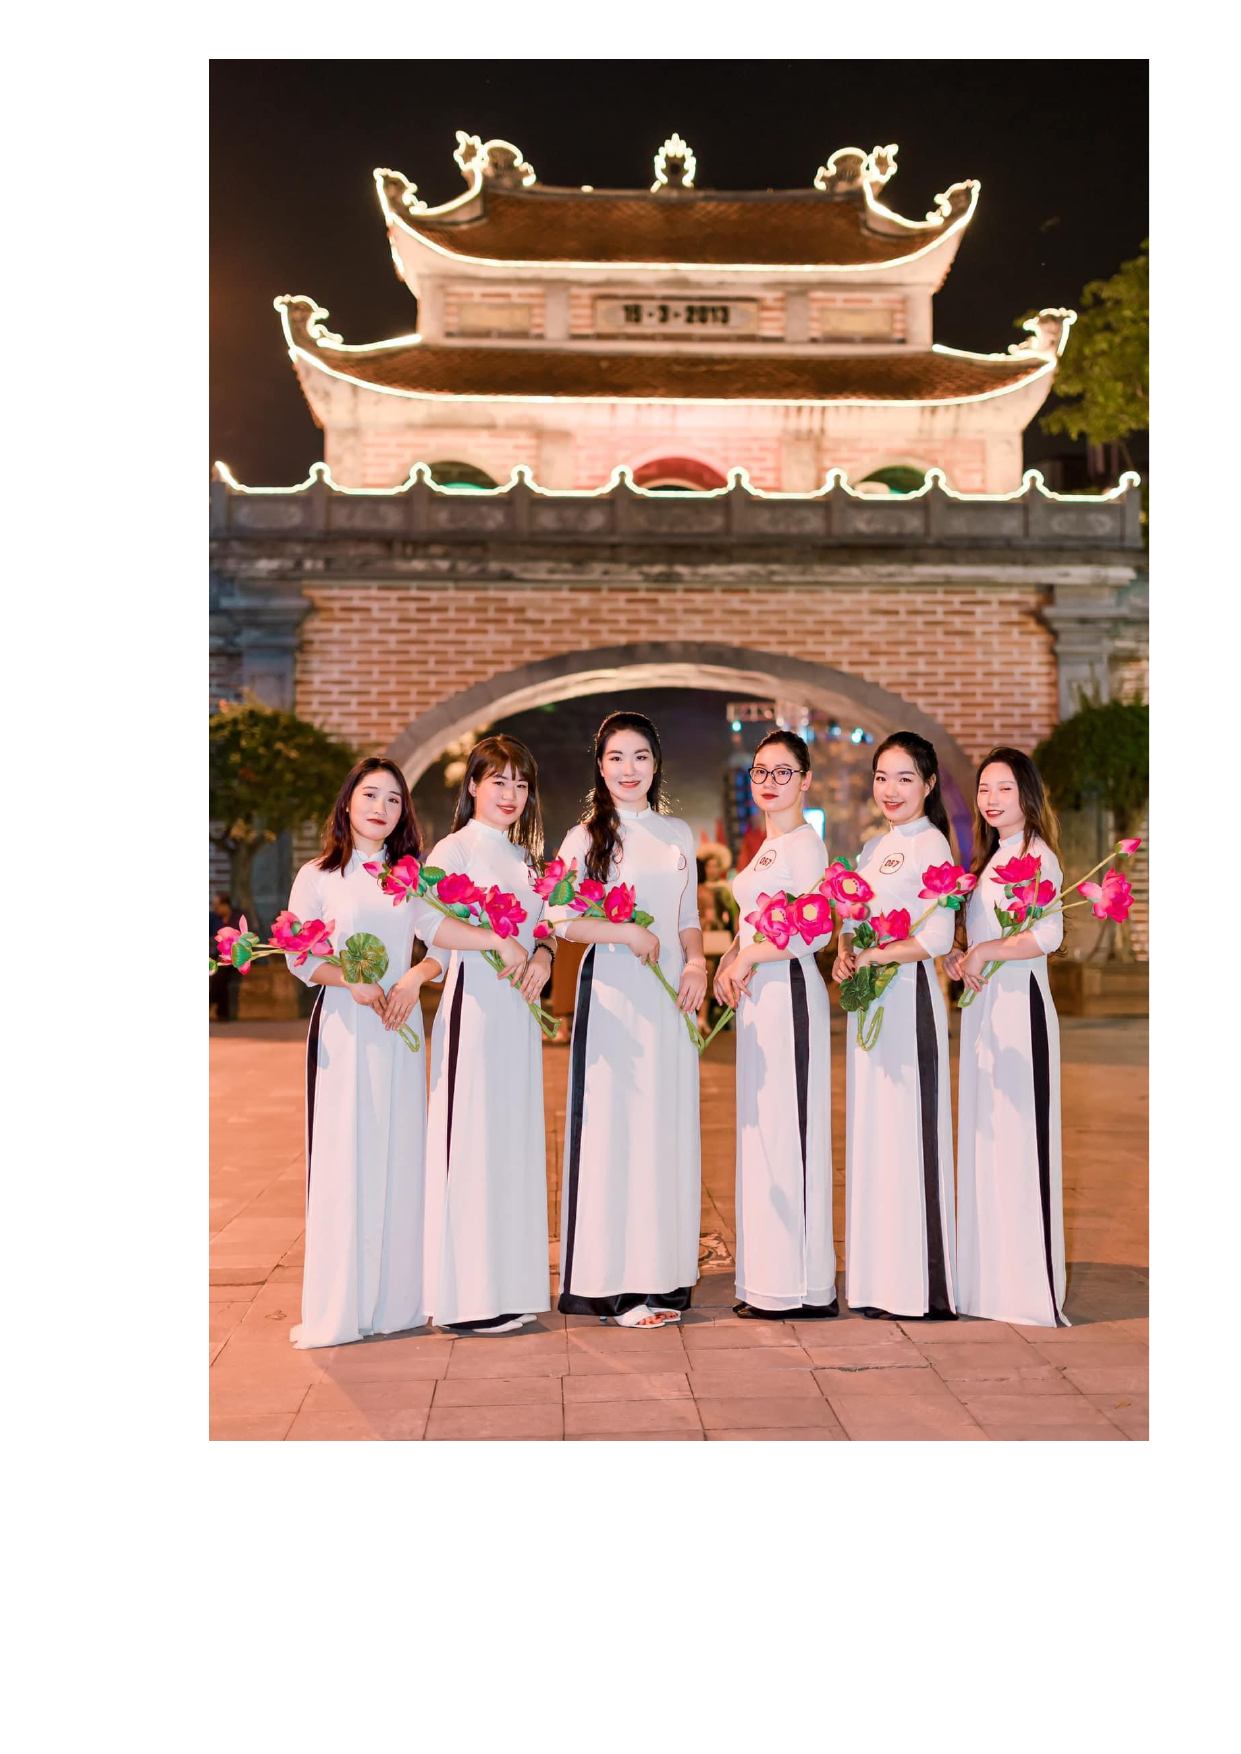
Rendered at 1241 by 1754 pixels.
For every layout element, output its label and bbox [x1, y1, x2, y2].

picture [209, 59, 1150, 1441]
